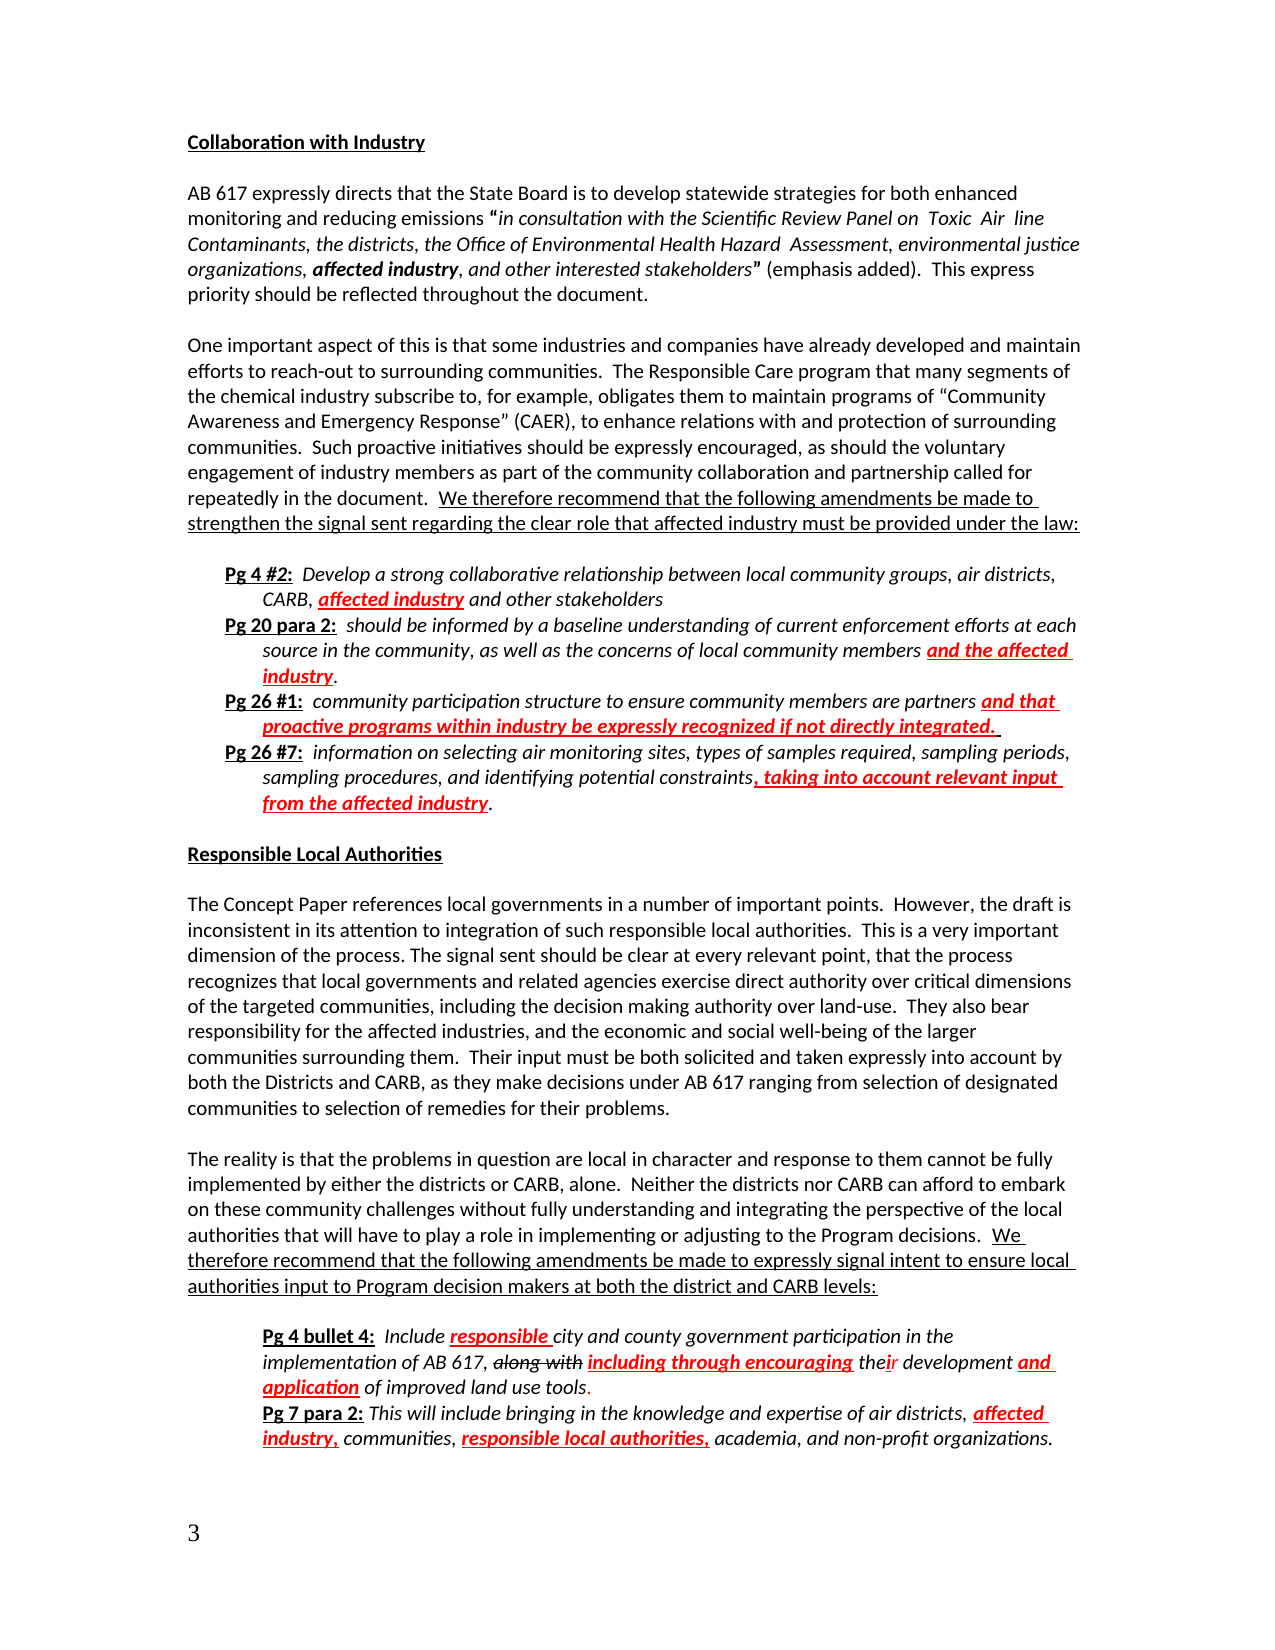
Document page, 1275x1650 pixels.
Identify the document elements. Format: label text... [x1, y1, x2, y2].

text Collaboration with Industry [187, 129, 1087, 154]
text Pg 4 #2: Develop a strong collaborative relationship between local community groups, air districts, CARB, affected industry and other stakeholders [225, 561, 1087, 612]
text Pg 26 #7: information on selecting air monitoring sites, types of samples required, sampling periods, sampling procedures, and identifying potential constraints, taking into account relevant input from the affected industry. [225, 739, 1087, 815]
text Pg 20 para 2: should be informed by a baseline understanding of current enforcement efforts at each source in the community, as well as the concerns of local community members and the affected industry. [225, 612, 1087, 688]
text The Concept Paper references local governments in a number of important points. However, the draft is inconsistent in its attention to integration of such responsible local authorities. This is a very important dimension of the process. The signal sent should be clear at every relevant point, that the process recognizes that local governments and related agencies exercise direct authority over critical dimensions of the targeted communities, including the decision making authority over land-use. They also bear responsibility for the affected industries, and the economic and social well-being of the larger communities surrounding them. Their input must be both solicited and taken expressly into account by both the Districts and CARB, as they make decisions under AB 617 ranging from selection of designated communities to selection of remedies for their problems. [187, 892, 1087, 1120]
text Pg 26 #1: community participation structure to ensure community members are partners and that proactive programs within industry be expressly recognized if not directly integrated. [225, 688, 1087, 739]
text Pg 4 bullet 4: Include responsible city and county government participation in the implementation of AB 617, along with including through encouraging their development and application of improved land use tools. [262, 1324, 1087, 1400]
text Pg 7 para 2: This will include bringing in the knowledge and expertise of air districts, affected industry, communities, responsible local authorities, academia, and non-profit organizations. [262, 1400, 1087, 1451]
text AB 617 expressly directs that the State Board is to develop statewide strategies for both enhanced monitoring and reducing emissions “in consultation with the Scientific Review Panel on Toxic Air line Contaminants, the districts, the Office of Environmental Health Hazard Assessment, environmental justice organizations, affected industry, and other interested stakeholders” (emphasis added). This express priority should be reflected throughout the document. [187, 180, 1087, 307]
text Responsible Local Authorities [187, 841, 1087, 866]
text One important aspect of this is that some industries and companies have already developed and maintain efforts to reach-out to surrounding communities. The Responsible Care program that many segments of the chemical industry subscribe to, for example, obligates them to maintain programs of “Community Awareness and Emergency Response” (CAER), to enhance relations with and protection of surrounding communities. Such proactive initiatives should be expressly encouraged, as should the voluntary engagement of industry members as part of the community collaboration and partnership called for repeatedly in the document. We therefore recommend that the following amendments be made to strengthen the signal sent regarding the clear role that affected industry must be provided under the law: [187, 332, 1087, 536]
text The reality is that the problems in question are local in character and response to them cannot be fully implemented by either the districts or CARB, alone. Neither the districts nor CARB can afford to embark on these community challenges without fully understanding and integrating the perspective of the local authorities that will have to play a role in implementing or adjusting to the Program decisions. We therefore recommend that the following amendments be made to expressly signal intent to ensure local authorities input to Program decision makers at both the district and CARB levels: [187, 1146, 1087, 1298]
